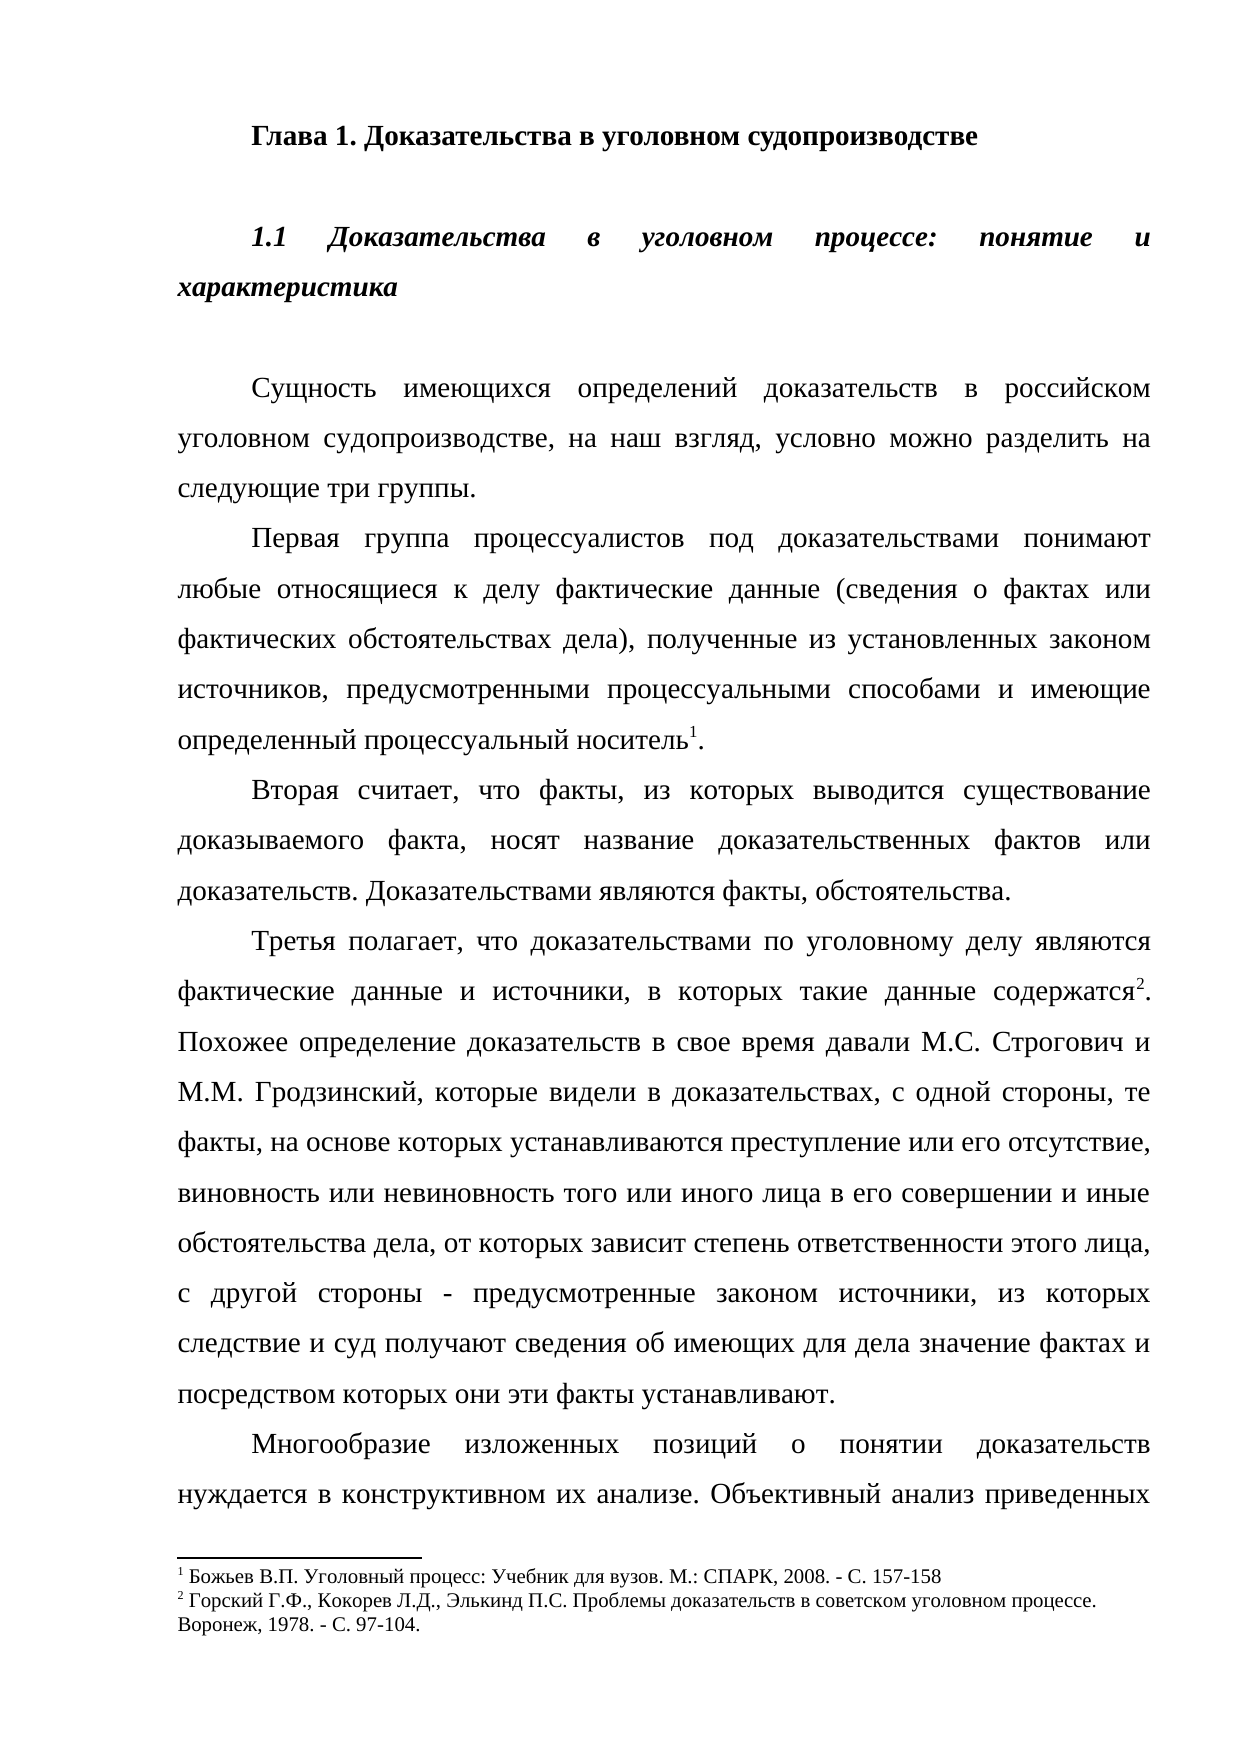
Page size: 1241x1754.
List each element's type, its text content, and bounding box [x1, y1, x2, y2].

text Вторая считает, что факты, из которых выводится существование доказываемого факта, носят название доказательственных фактов или доказательств. Доказательствами являются факты, обстоятельства. [177, 772, 1152, 906]
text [177, 1426, 1152, 1510]
subtitle 1.1 Доказательства в уголовном процессе: понятие и характеристика [177, 219, 1152, 303]
text Сущность имеющихся определений доказательств в российском уголовном судопроизводстве, на наш взгляд, условно можно разделить на следующие три группы. [177, 370, 1152, 504]
subtitle Глава 1. Доказательства в уголовном судопроизводстве [177, 118, 1152, 152]
text Третья полагает, что доказательствами по уголовному делу являются фактические данные и источники, в которых такие данные содержатся. Похожее определение доказательств в свое время давали М.С. Строгович и М.М. Гродзинский, которые видели в доказательствах, с одной стороны, те факты, на основе которых устанавливаются преступление или его отсутствие, виновность или невиновность того или иного лица в его совершении и иные обстоятельства дела, от которых зависит степень ответственности этого лица, с другой стороны - предусмотренные законом источники, из которых следствие и суд получают сведения об имеющих для дела значение фактах и посредством которых они эти факты устанавливают. [177, 923, 1152, 1409]
text Первая группа процессуалистов под доказательствами понимают любые относящиеся к делу фактические данные (сведения о фактах или фактических обстоятельствах дела), полученные из установленных законом источников, предусмотренными процессуальными способами и имеющие определенный процессуальный носитель. [177, 521, 1152, 755]
